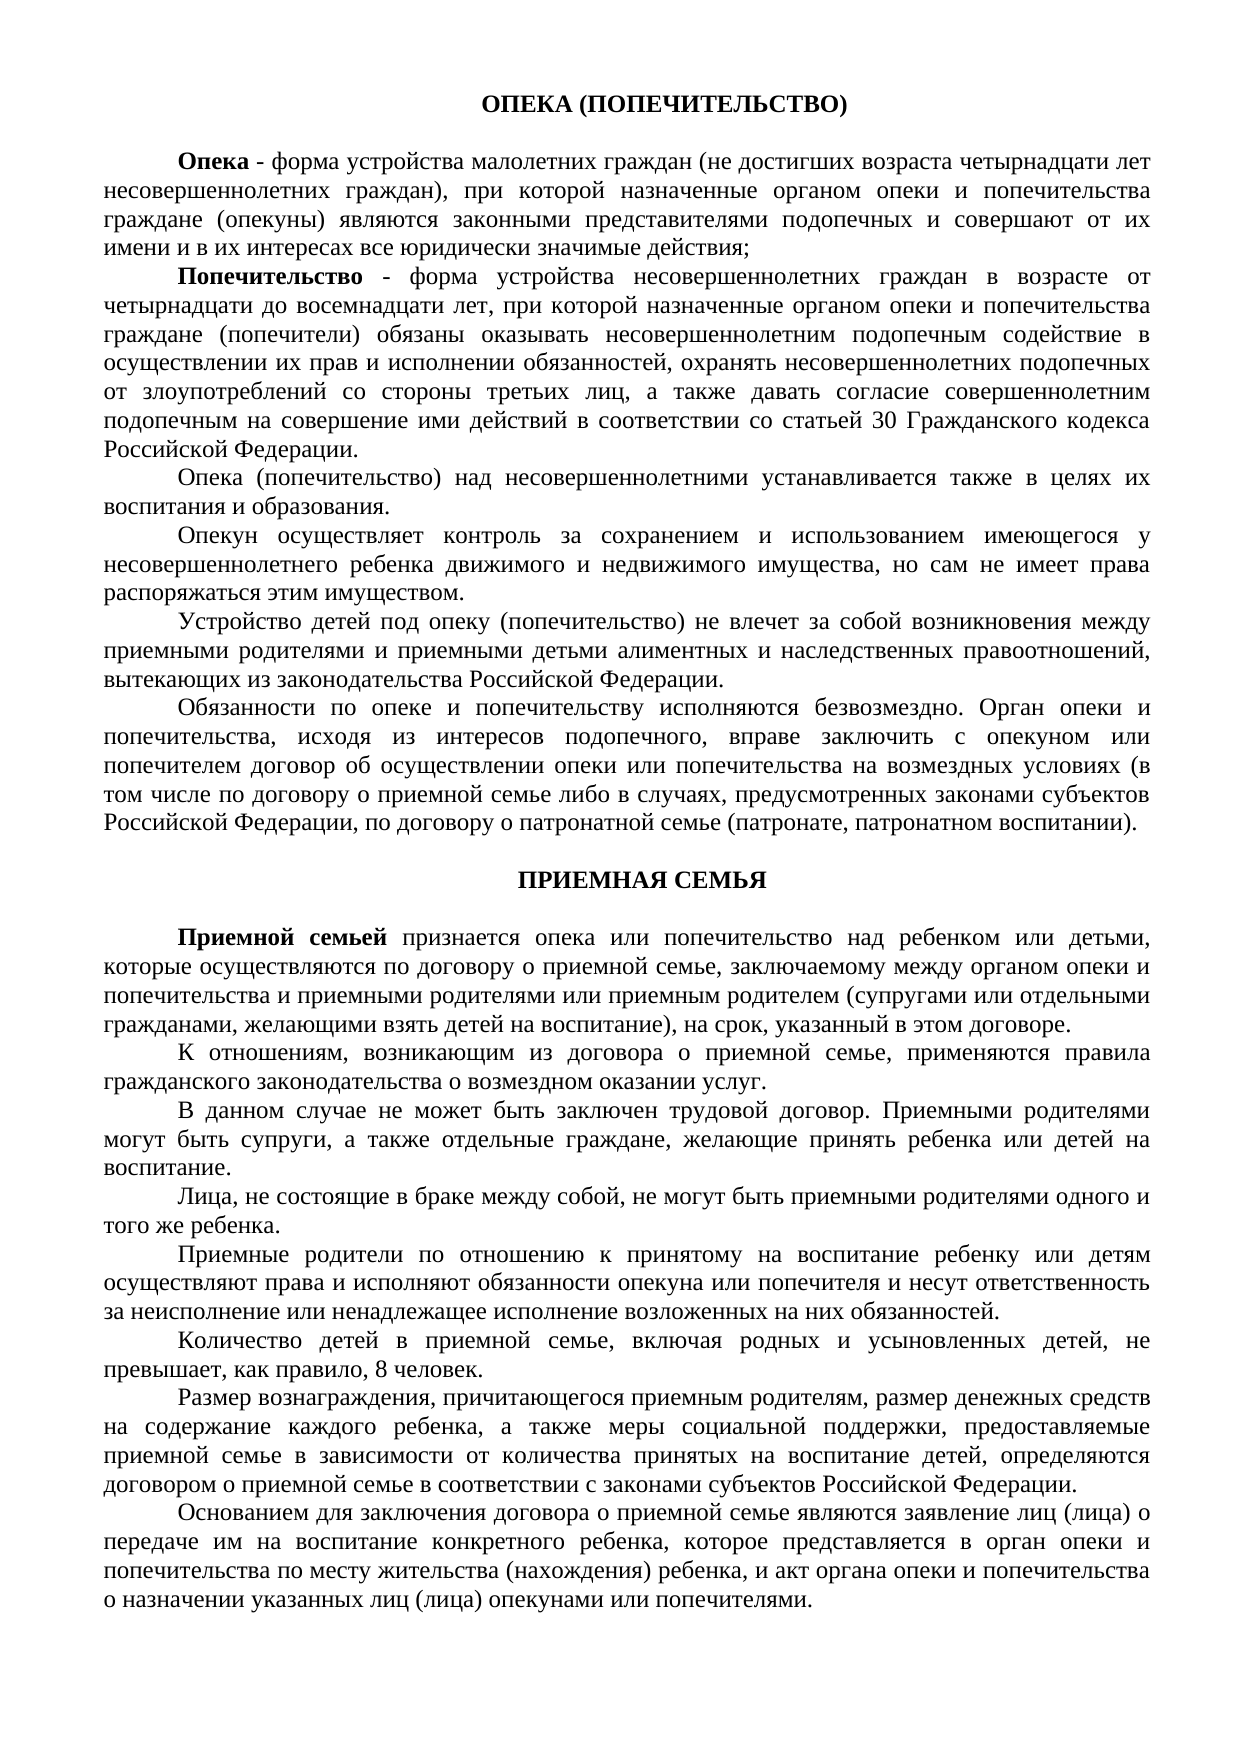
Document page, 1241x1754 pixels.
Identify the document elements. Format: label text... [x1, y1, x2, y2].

text Основанием для заключения договора о приемной семье являются заявление лиц (лица) о передаче им на воспитание конкретного ребенка, которое представляется в орган опеки и попечительства по месту жительства (нахождения) ребенка, и акт органа опеки и попечительства о назначении указанных лиц (лица) опекунами или попечителями. [103, 1497, 1152, 1612]
text ПРИЕМНАЯ СЕМЬЯ [103, 865, 1152, 894]
text Попечительство - форма устройства несовершеннолетних граждан в возрасте от четырнадцати до восемнадцати лет, при которой назначенные органом опеки и попечительства граждане (попечители) обязаны оказывать несовершеннолетним подопечным содействие в осуществлении их прав и исполнении обязанностей, охранять несовершеннолетних подопечных от злоупотреблений со стороны третьих лиц, а также давать согласие совершеннолетним подопечным на совершение ими действий в соответствии со статьей 30 Гражданского кодекса Российской Федерации. [103, 261, 1152, 462]
text Приемной семьей признается опека или попечительство над ребенком или детьми, которые осуществляются по договору о приемной семье, заключаемому между органом опеки и попечительства и приемными родителями или приемным родителем (супругами или отдельными гражданами, желающими взять детей на воспитание), на срок, указанный в этом договоре. [103, 922, 1152, 1037]
text Опекун осуществляет контроль за сохранением и использованием имеющегося у несовершеннолетнего ребенка движимого и недвижимого имущества, но сам не имеет права распоряжаться этим имуществом. [103, 520, 1152, 606]
text Количество детей в приемной семье, включая родных и усыновленных детей, не превышает, как правило, 8 человек. [103, 1325, 1152, 1382]
text Обязанности по опеке и попечительству исполняются безвозмездно. Орган опеки и попечительства, исходя из интересов подопечного, вправе заключить с опекуном или попечителем договор об осуществлении опеки или попечительства на возмездных условиях (в том числе по договору о приемной семье либо в случаях, предусмотренных законами субъектов Российской Федерации, по договору о патронатной семье (патронате, патронатном воспитании). [103, 692, 1152, 836]
text Опека - форма устройства малолетних граждан (не достигших возраста четырнадцати лет несовершеннолетних граждан), при которой назначенные органом опеки и попечительства граждане (опекуны) являются законными представителями подопечных и совершают от их имени и в их интересах все юридически значимые действия; [103, 146, 1152, 261]
text Устройство детей под опеку (попечительство) не влечет за собой возникновения между приемными родителями и приемными детьми алиментных и наследственных правоотношений, вытекающих из законодательства Российской Федерации. [103, 606, 1152, 692]
text К отношениям, возникающим из договора о приемной семье, применяются правила гражданского законодательства о возмездном оказании услуг. [103, 1037, 1152, 1095]
text ОПЕКА (ПОПЕЧИТЕЛЬСТВО) [103, 89, 1152, 117]
text Опека (попечительство) над несовершеннолетними устанавливается также в целях их воспитания и образования. [103, 462, 1152, 520]
text Приемные родители по отношению к принятому на воспитание ребенку или детям осуществляют права и исполняют обязанности опекуна или попечителя и несут ответственность за неисполнение или ненадлежащее исполнение возложенных на них обязанностей. [103, 1239, 1152, 1325]
text Лица, не состоящие в браке между собой, не могут быть приемными родителями одного и того же ребенка. [103, 1181, 1152, 1239]
text Размер вознаграждения, причитающегося приемным родителям, размер денежных средств на содержание каждого ребенка, а также меры социальной поддержки, предоставляемые приемной семье в зависимости от количества принятых на воспитание детей, определяются договором о приемной семье в соответствии с законами субъектов Российской Федерации. [103, 1382, 1152, 1497]
text В данном случае не может быть заключен трудовой договор. Приемными родителями могут быть супруги, а также отдельные граждане, желающие принять ребенка или детей на воспитание. [103, 1095, 1152, 1181]
